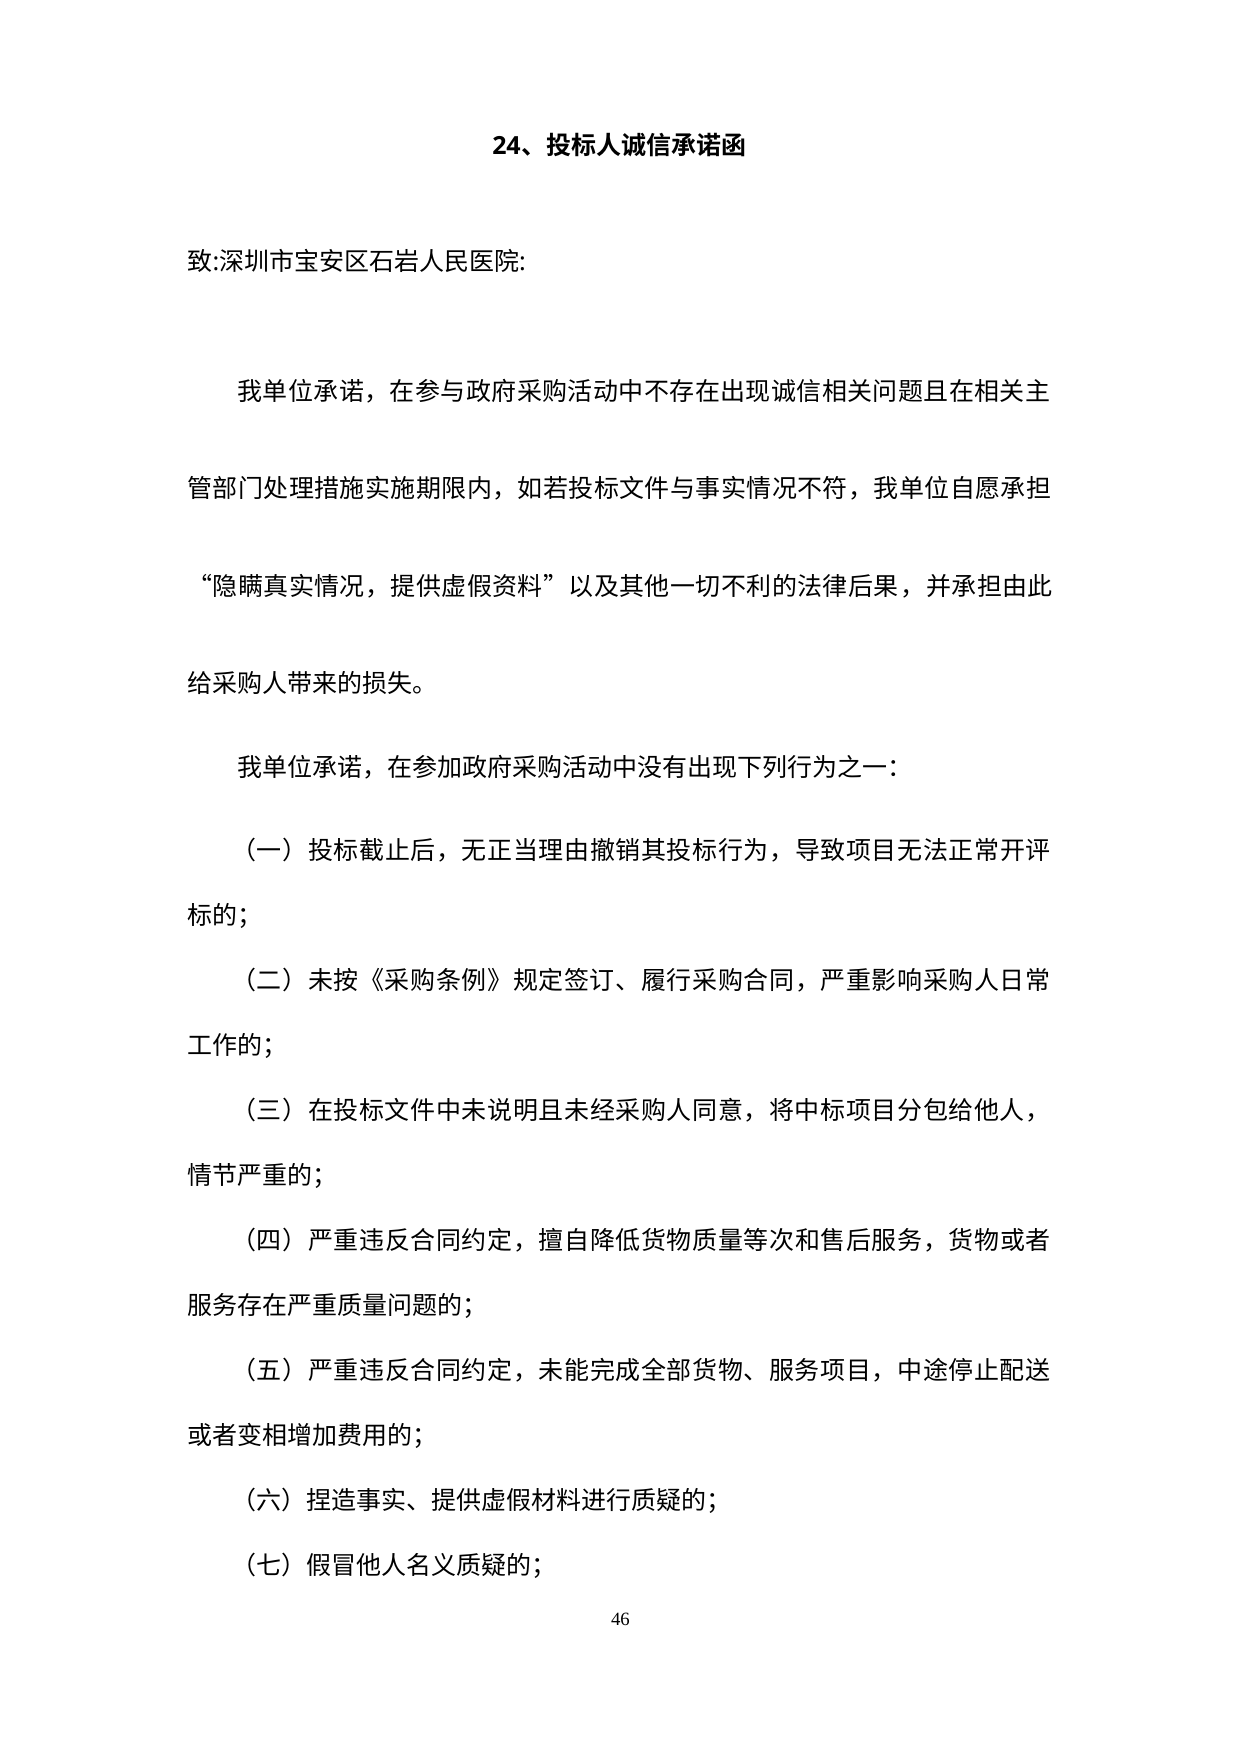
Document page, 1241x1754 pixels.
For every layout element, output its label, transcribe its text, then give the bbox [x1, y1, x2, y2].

text （二）未按《采购条例》规定签订、履行采购合同，严重影响采购人日常工作的； [187, 946, 1053, 1076]
text （五）严重违反合同约定，未能完成全部货物、服务项目，中途停止配送或者变相增加费用的； [187, 1336, 1053, 1466]
text 致:深圳市宝安区石岩人民医院: [187, 227, 1053, 292]
text （六）捏造事实、提供虚假材料进行质疑的； [187, 1466, 1053, 1531]
text 我单位承诺，在参加政府采购活动中没有出现下列行为之一： [187, 733, 1053, 798]
text （一）投标截止后，无正当理由撤销其投标行为，导致项目无法正常开评标的； [187, 816, 1053, 946]
text 24、投标人诚信承诺函 [131, 111, 1107, 176]
text （七）假冒他人名义质疑的； [187, 1531, 1053, 1596]
text （四）严重违反合同约定，擅自降低货物质量等次和售后服务，货物或者服务存在严重质量问题的； [187, 1206, 1053, 1336]
text 我单位承诺，在参与政府采购活动中不存在出现诚信相关问题且在相关主管部门处理措施实施期限内，如若投标文件与事实情况不符，我单位自愿承担“隐瞒真实情况，提供虚假资料”以及其他一切不利的法律后果，并承担由此给采购人带来的损失。 [187, 357, 1053, 714]
text （三）在投标文件中未说明且未经采购人同意，将中标项目分包给他人，情节严重的； [187, 1076, 1053, 1206]
